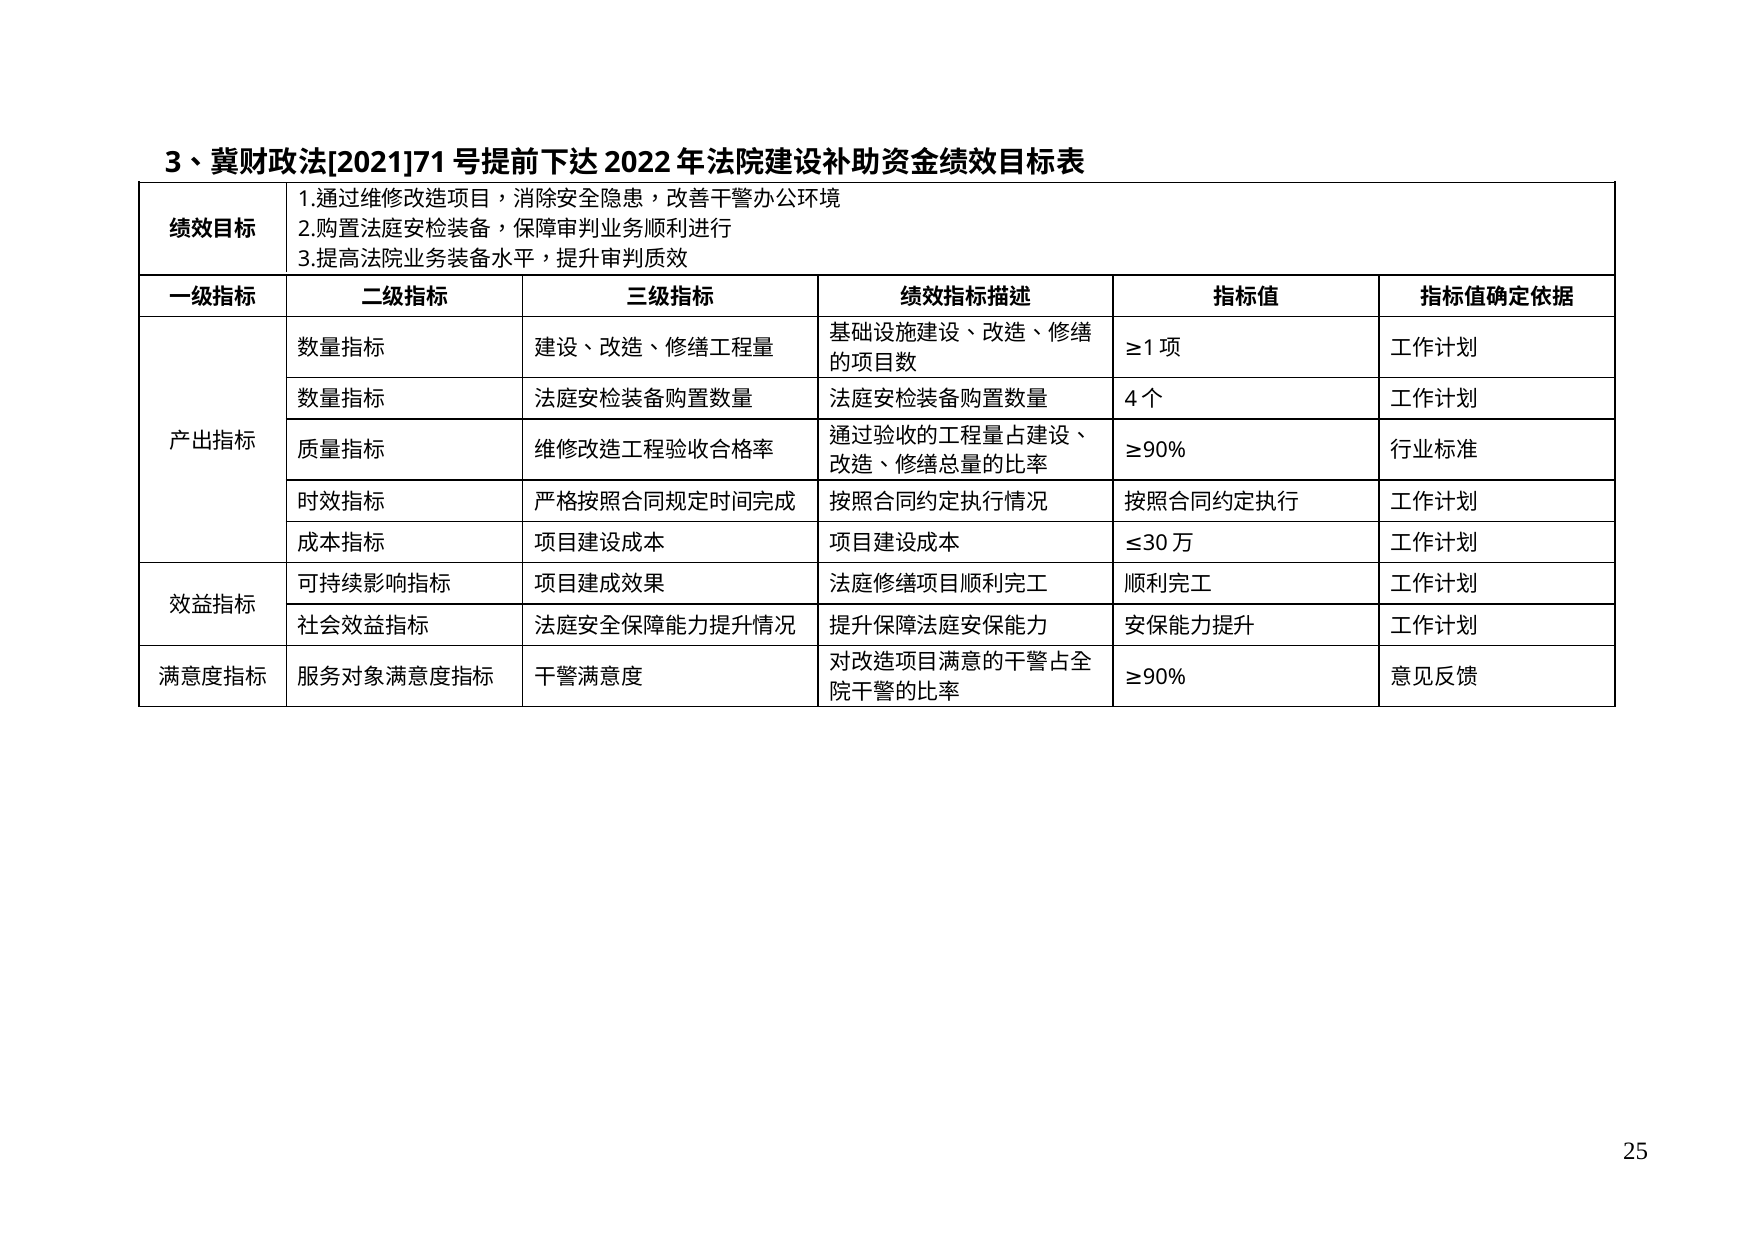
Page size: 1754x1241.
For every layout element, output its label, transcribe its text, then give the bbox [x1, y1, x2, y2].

table_cell ≥90% [1114, 420, 1378, 479]
table_cell 数量指标 [287, 378, 522, 418]
table_cell 通过验收的工程量占建设、改造、修缮总量的比率 [819, 420, 1112, 479]
table_cell 工作计划 [1380, 378, 1614, 418]
table_header 绩效指标描述 [819, 276, 1112, 316]
table_cell 按照合同约定执行 [1114, 481, 1378, 521]
table_cell 社会效益指标 [287, 605, 522, 644]
table_cell 维修改造工程验收合格率 [523, 420, 817, 479]
table_cell 可持续影响指标 [287, 563, 522, 603]
table_cell ≥90% [1114, 646, 1378, 706]
table_cell 项目建成效果 [523, 563, 817, 603]
table_cell 工作计划 [1380, 522, 1614, 562]
table_cell 干警满意度 [523, 646, 817, 706]
table_cell 4个 [1114, 378, 1378, 418]
table_cell 服务对象满意度指标 [287, 646, 522, 706]
table_cell ≥1项 [1114, 317, 1378, 377]
table_header 二级指标 [287, 276, 522, 316]
table_cell 行业标准 [1380, 420, 1614, 479]
table_cell 法庭修缮项目顺利完工 [819, 563, 1112, 603]
table_cell 工作计划 [1380, 317, 1614, 377]
table_cell 工作计划 [1380, 481, 1614, 521]
table_cell 对改造项目满意的干警占全院干警的比率 [819, 646, 1112, 706]
table_cell 项目建设成本 [819, 522, 1112, 562]
table_cell 法庭安全保障能力提升情况 [523, 605, 817, 644]
table_header 1.通过维修改造项目，消除安全隐患，改善干警办公环境 2.购置法庭安检装备，保障审判业务顺利进行 3.提高法院业务装备水平，提升审判质效 [287, 183, 1614, 272]
table_cell 工作计划 [1380, 605, 1614, 644]
table_header 三级指标 [523, 276, 817, 316]
table_cell ≤30万 [1114, 522, 1378, 562]
table_cell 意见反馈 [1380, 646, 1614, 706]
table_cell 质量指标 [287, 420, 522, 479]
table_header 指标值确定依据 [1380, 276, 1614, 316]
table_cell 提升保障法庭安保能力 [819, 605, 1112, 644]
table_cell 数量指标 [287, 317, 522, 377]
table_cell 产出指标 [140, 317, 286, 562]
text 3、冀财政法[2021]71号提前下达2022年法院建设补助资金绩效目标表 [106, 142, 1648, 181]
table_cell 效益指标 [140, 563, 286, 644]
table_cell 严格按照合同规定时间完成 [523, 481, 817, 521]
table_header 绩效目标 [140, 183, 286, 272]
table_cell 项目建设成本 [523, 522, 817, 562]
table_cell 顺利完工 [1114, 563, 1378, 603]
table_cell 满意度指标 [140, 646, 286, 706]
table_cell 安保能力提升 [1114, 605, 1378, 644]
table_cell 按照合同约定执行情况 [819, 481, 1112, 521]
table_cell 时效指标 [287, 481, 522, 521]
table_cell 基础设施建设、改造、修缮的项目数 [819, 317, 1112, 377]
table_cell 法庭安检装备购置数量 [819, 378, 1112, 418]
table_header 指标值 [1114, 276, 1378, 316]
table_header 一级指标 [140, 276, 286, 316]
table_cell 成本指标 [287, 522, 522, 562]
table_cell 工作计划 [1380, 563, 1614, 603]
table_cell 建设、改造、修缮工程量 [523, 317, 817, 377]
table_cell 法庭安检装备购置数量 [523, 378, 817, 418]
